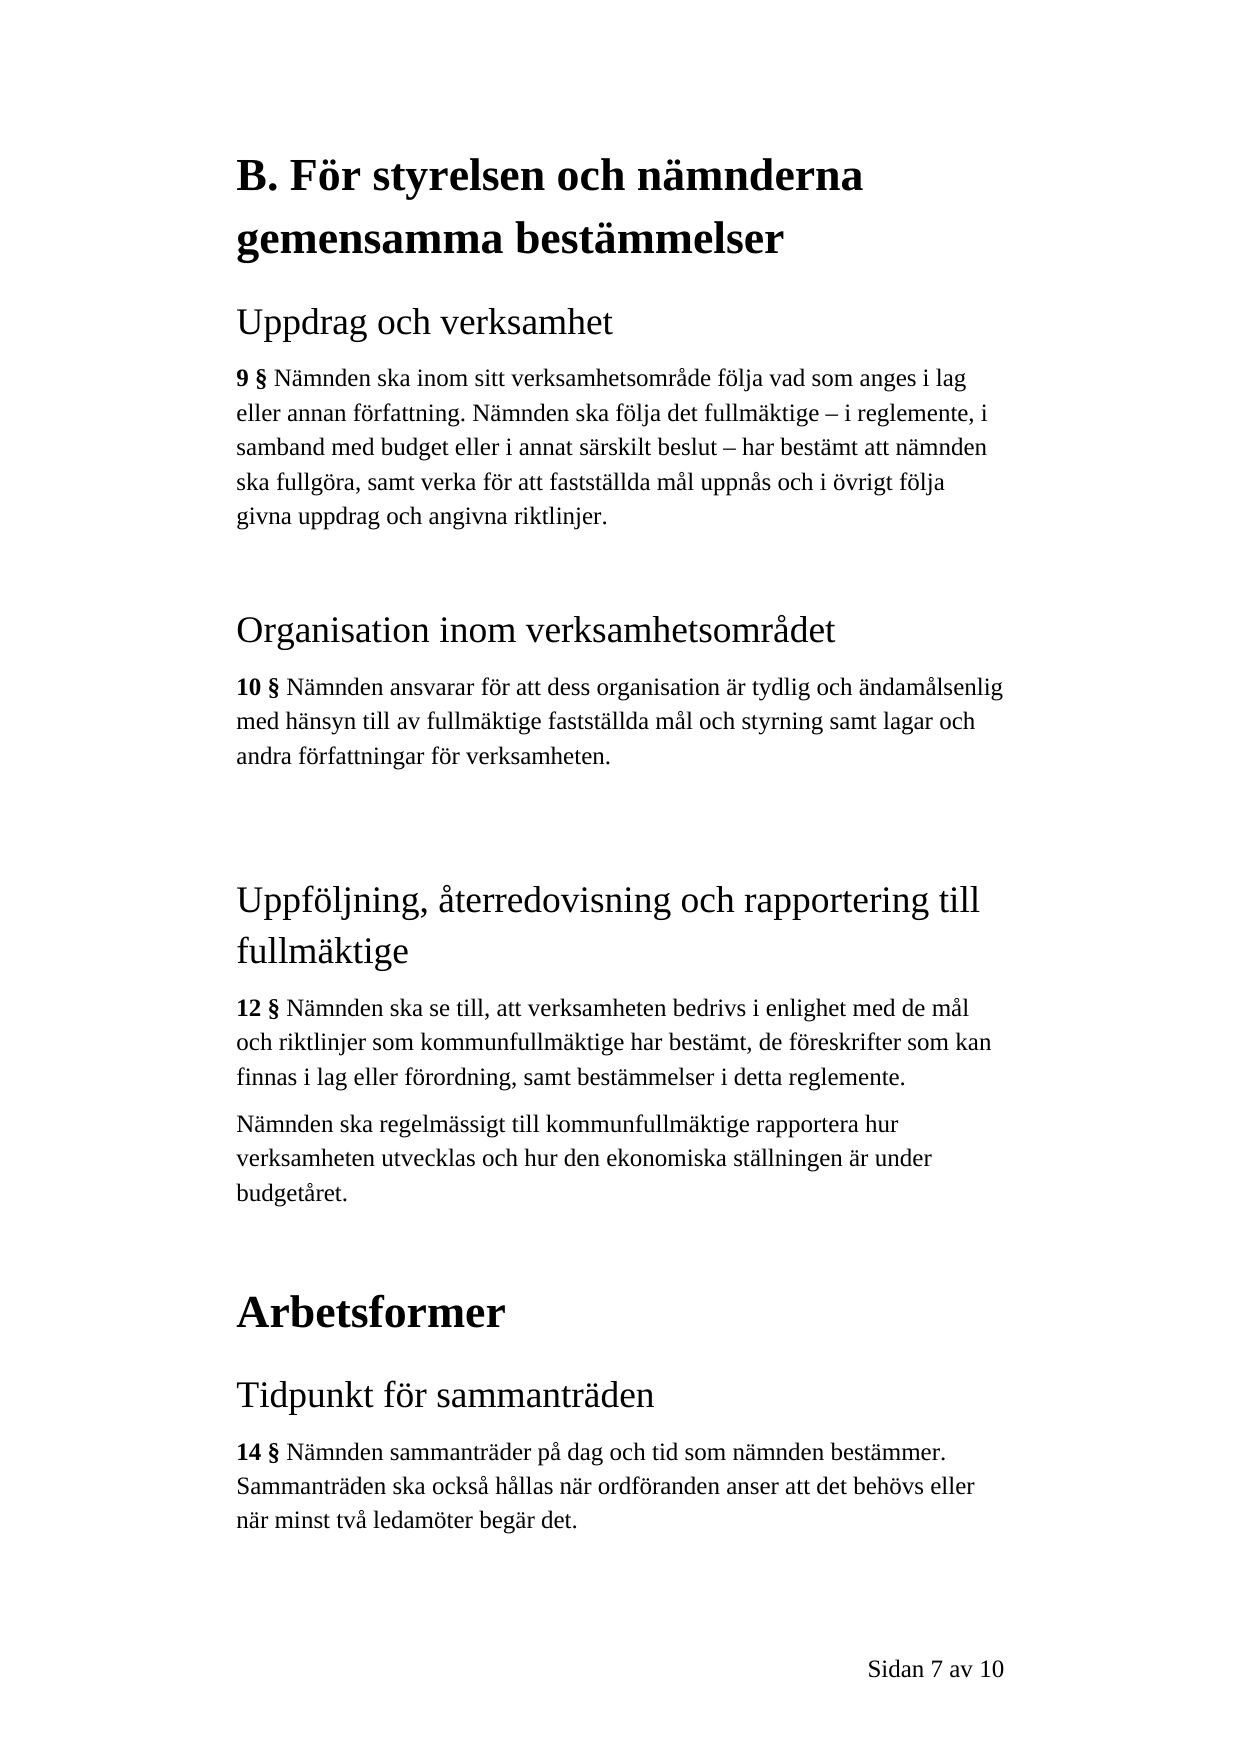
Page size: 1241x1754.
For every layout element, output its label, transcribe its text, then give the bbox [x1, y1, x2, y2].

subtitle Arbetsformer [236, 1284, 1004, 1337]
subtitle B. För styrelsen och nämnderna gemensamma bestämmelser [236, 148, 1004, 264]
text 14 § Nämnden sammanträder på dag och tid som nämnden bestämmer. Sammanträden ska också hållas när ordföranden anser att det behövs eller när minst två ledamöter begär det. [236, 1437, 1004, 1534]
subtitle Tidpunkt för sammanträden [236, 1372, 1004, 1416]
subtitle Organisation inom verksamhetsområdet [236, 608, 1004, 651]
text 10 § Nämnden ansvarar för att dess organisation är tydlig och ändamålsenlig med hänsyn till av fullmäktige fastställda mål och styrning samt lagar och andra författningar för verksamheten. [236, 672, 1004, 769]
subtitle Uppdrag och verksamhet [236, 299, 1004, 342]
text Nämnden ska regelmässigt till kommunfullmäktige rapportera hur verksamheten utvecklas och hur den ekonomiska ställningen är under budgetåret. [236, 1109, 1004, 1206]
subtitle Uppföljning, återredovisning och rapportering till fullmäktige [236, 877, 1004, 972]
text 9 § Nämnden ska inom sitt verksamhetsområde följa vad som anges i lag eller annan författning. Nämnden ska följa det fullmäktige – i reglemente, i samband med budget eller i annat särskilt beslut – har bestämt att nämnden ska fullgöra, samt verka för att fastställda mål uppnås och i övrigt följa givna uppdrag och angivna riktlinjer. [236, 363, 1004, 530]
text 12 § Nämnden ska se till, att verksamheten bedrivs i enlighet med de mål och riktlinjer som kommunfullmäktige har bestämt, de föreskrifter som kan finnas i lag eller förordning, samt bestämmelser i detta reglemente. [236, 993, 1004, 1091]
